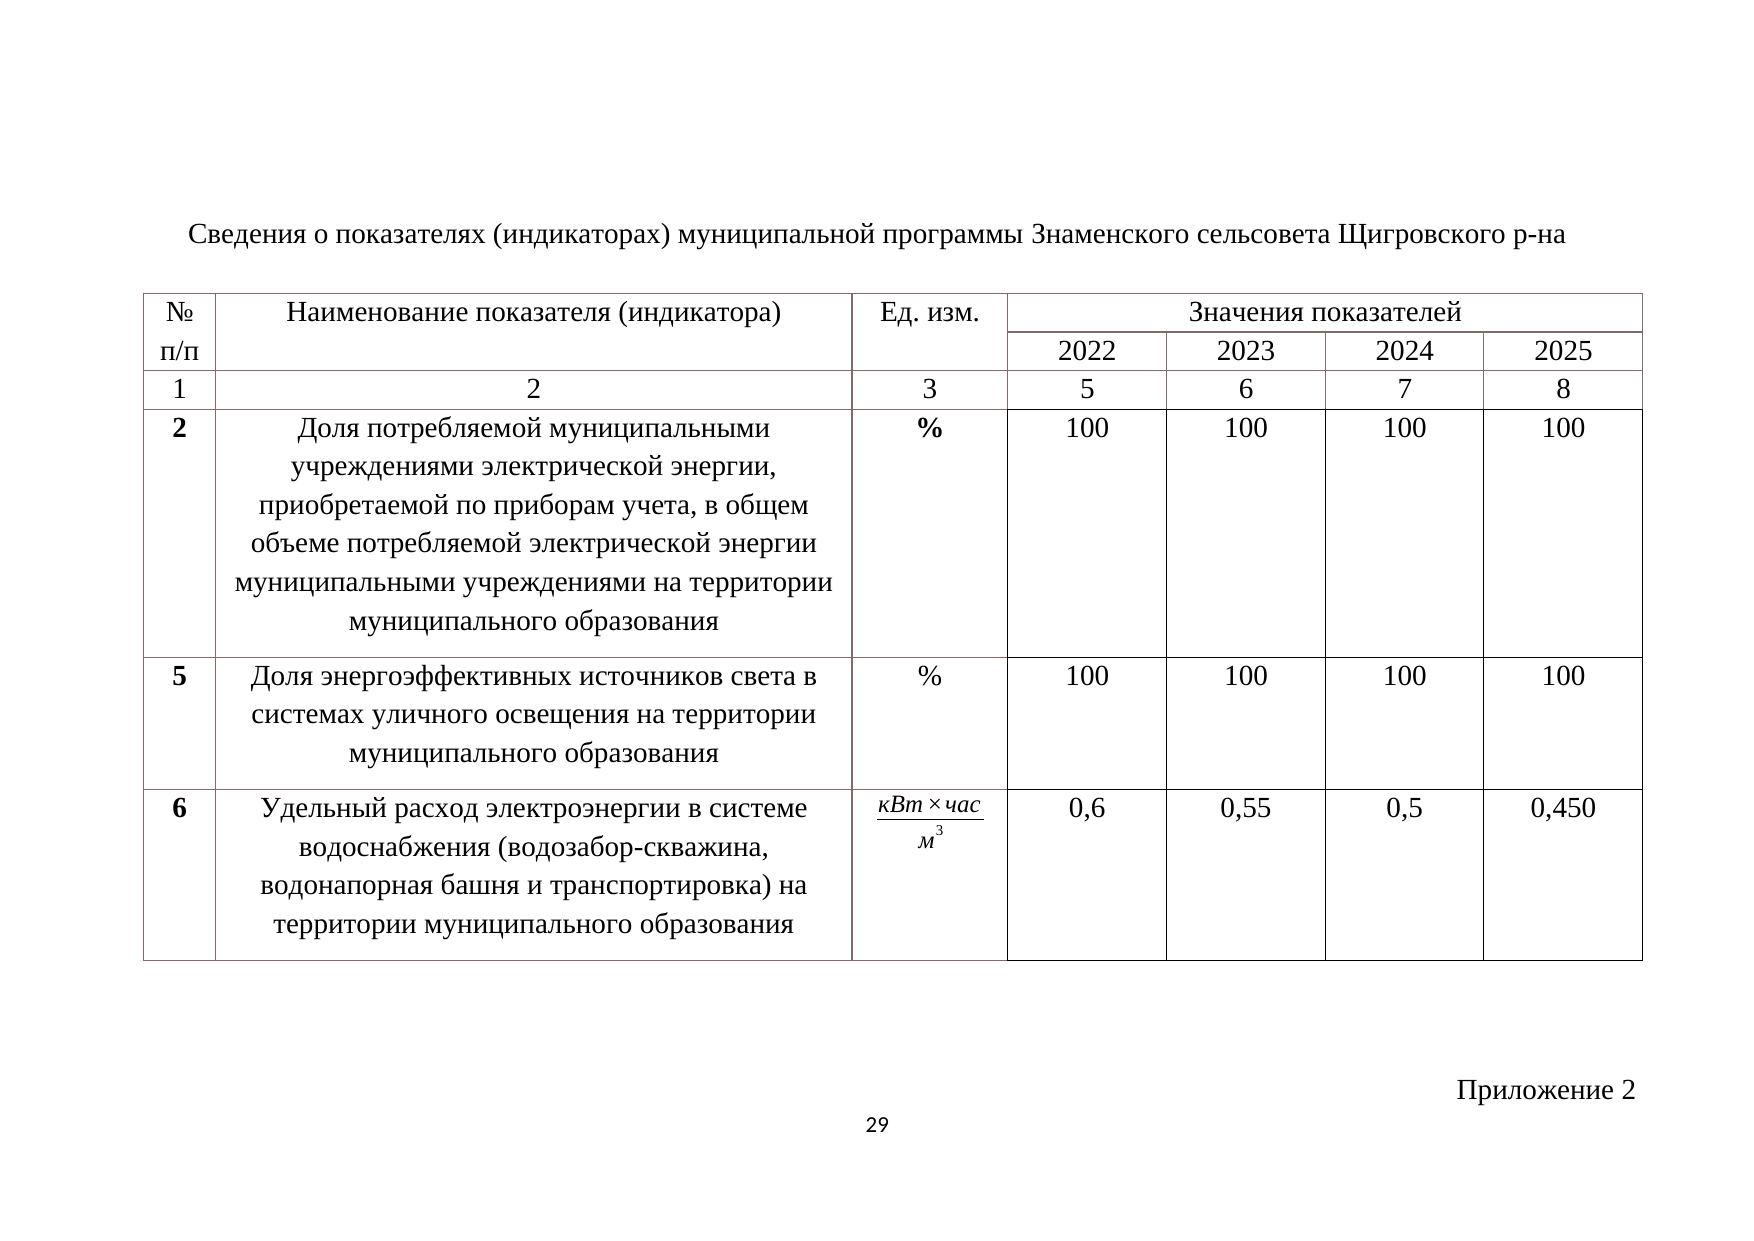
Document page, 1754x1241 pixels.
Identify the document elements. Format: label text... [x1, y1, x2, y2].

table_cell 2 [216, 371, 851, 409]
table_cell [853, 790, 1007, 960]
table_cell 2023 [1167, 333, 1325, 370]
table_cell 8 [1484, 371, 1642, 409]
text Приложение 2 [118, 1072, 1636, 1105]
table_cell 2024 [1326, 333, 1483, 370]
table_cell 7 [1326, 371, 1483, 409]
table_cell 100 [1484, 658, 1642, 789]
table_cell 2022 [1008, 333, 1166, 370]
table_cell 100 [1008, 410, 1166, 657]
table_header Значения показателей [1008, 294, 1642, 331]
table_cell 3 [853, 371, 1007, 409]
table_cell 1 [144, 371, 215, 409]
table_cell 0,450 [1484, 790, 1642, 960]
table_cell 100 [1167, 658, 1325, 789]
table_cell 5 [1008, 371, 1166, 409]
table_cell 0,6 [1008, 790, 1166, 960]
table_header № п/п [144, 294, 215, 370]
table_cell 100 [1167, 410, 1325, 657]
table_cell Доля потребляемой муниципальными учреждениями электрической энергии, приобретаемой по приборам учета, в общем объеме потребляемой электрической энергии муниципальными учреждениями на территории муниципального образования [216, 410, 851, 657]
table_cell 0,5 [1326, 790, 1483, 960]
table_cell 2 [144, 410, 215, 657]
table_cell 5 [144, 658, 215, 789]
table_cell 100 [1326, 410, 1483, 657]
table_cell 6 [1167, 371, 1325, 409]
table_cell 100 [1008, 658, 1166, 789]
table_cell Доля энергоэффективных источников света в системах уличного освещения на территории муниципального образования [216, 658, 851, 789]
table_header Наименование показателя (индикатора) [216, 294, 851, 370]
text Сведения о показателях (индикаторах) муниципальной программы Знаменского сельсовета Щигровского р-на [118, 216, 1636, 249]
table_header Ед. изм. [853, 294, 1007, 370]
table_cell % [853, 410, 1007, 657]
table_cell Удельный расход электроэнергии в системе водоснабжения (водозабор-скважина, водонапорная башня и транспортировка) на территории муниципального образования [216, 790, 851, 960]
table_cell 2025 [1484, 333, 1642, 370]
table_cell 0,55 [1167, 790, 1325, 960]
table_cell 6 [144, 790, 215, 960]
table_cell % [853, 658, 1007, 789]
table_cell 100 [1326, 658, 1483, 789]
table_cell 100 [1484, 410, 1642, 657]
